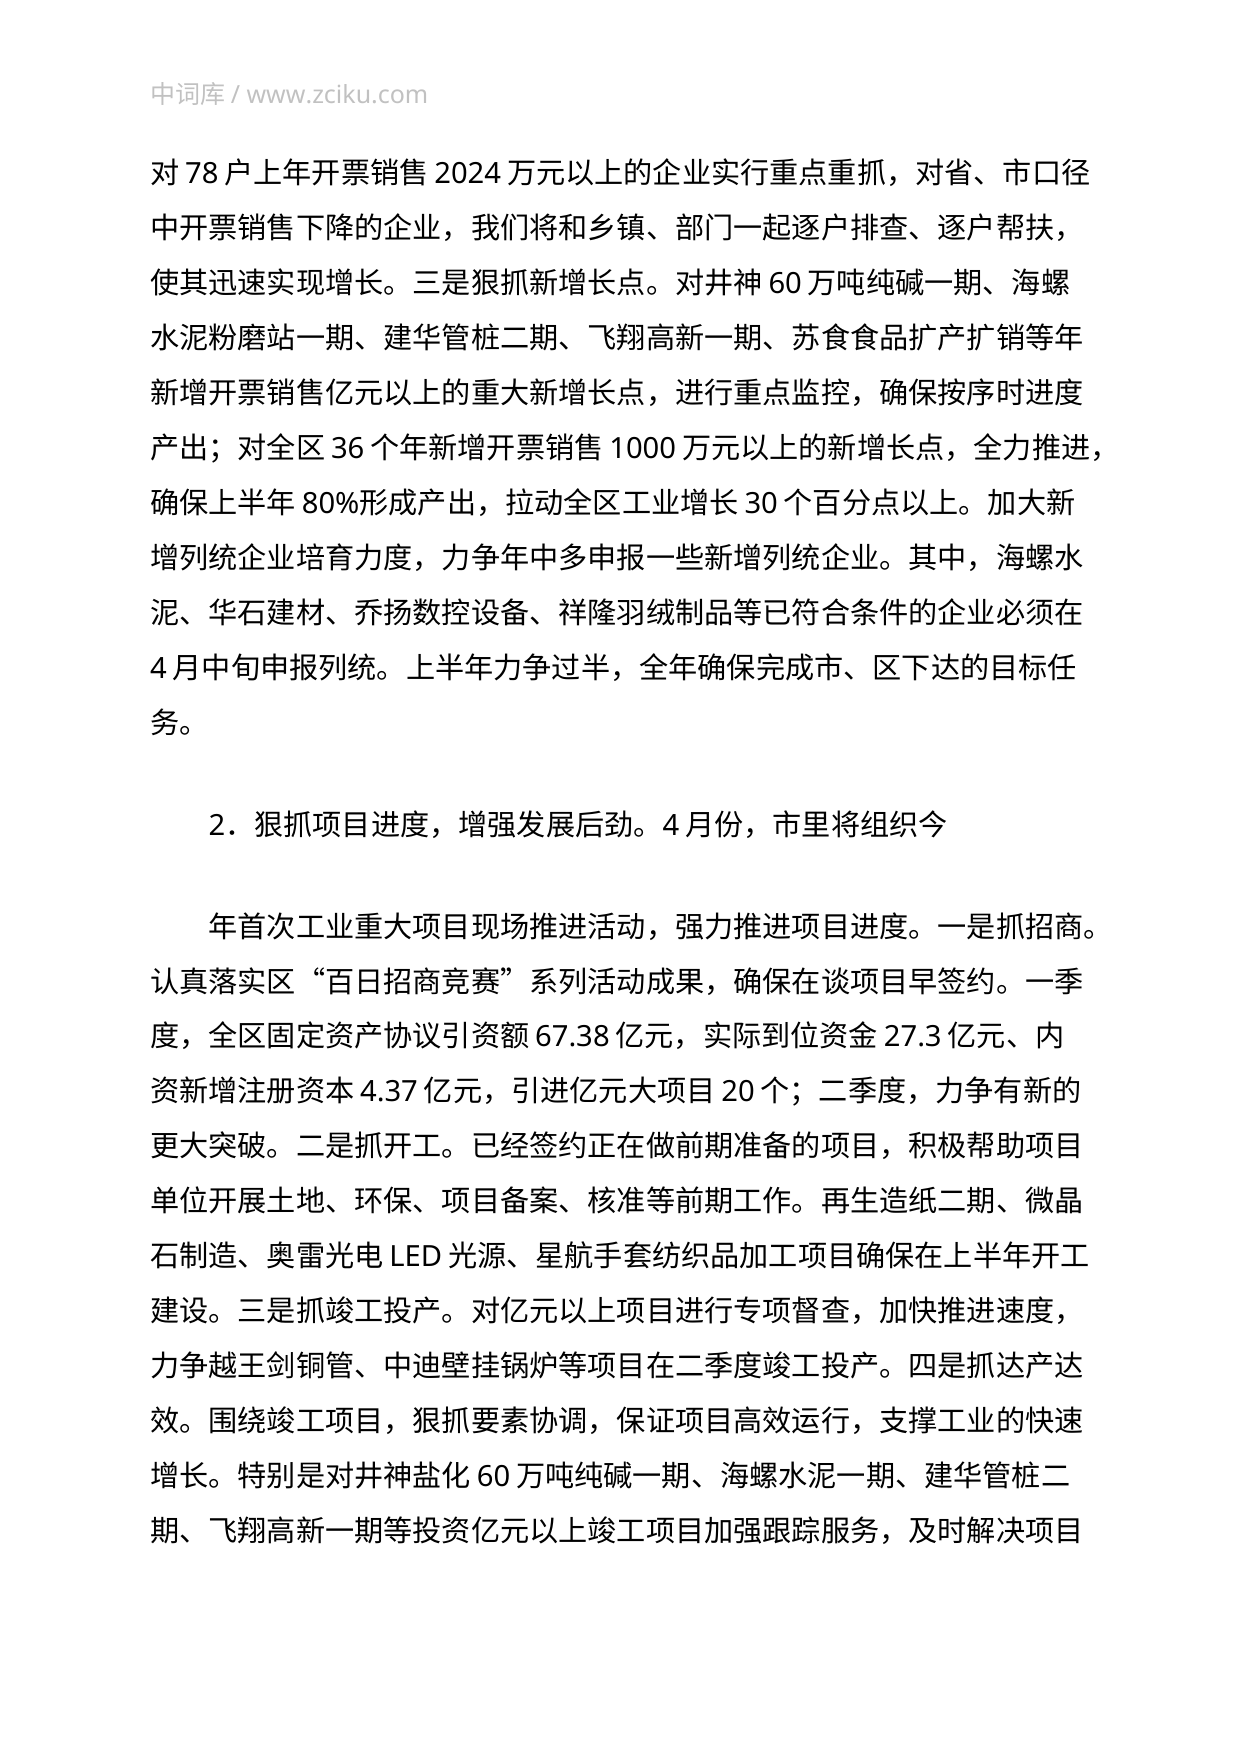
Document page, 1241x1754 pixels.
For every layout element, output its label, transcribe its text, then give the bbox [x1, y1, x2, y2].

text 2．狠抓项目进度，增强发展后劲。4月份，市里将组织今 [150, 801, 1090, 844]
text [150, 150, 1090, 742]
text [150, 903, 1090, 1550]
